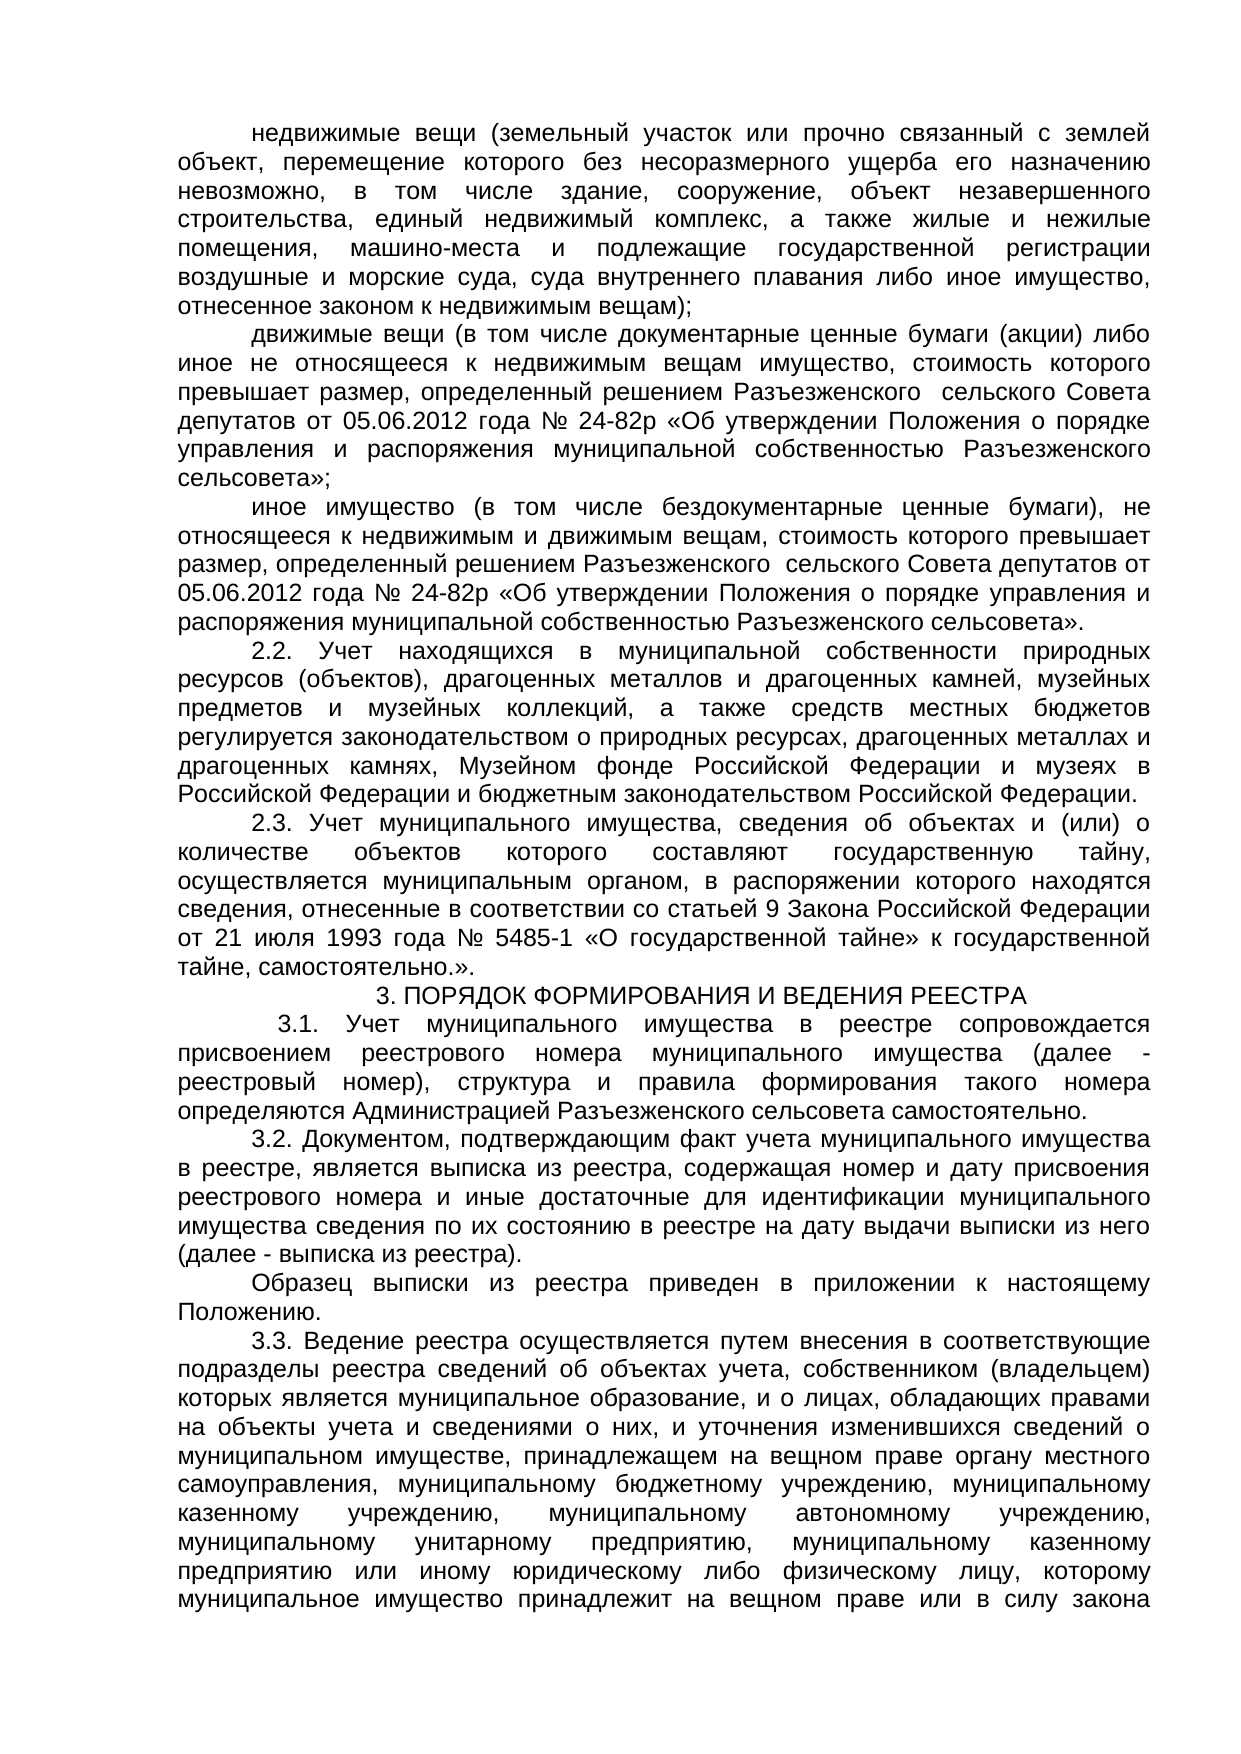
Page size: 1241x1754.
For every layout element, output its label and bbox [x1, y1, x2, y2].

table_header [177, 118, 1152, 1613]
